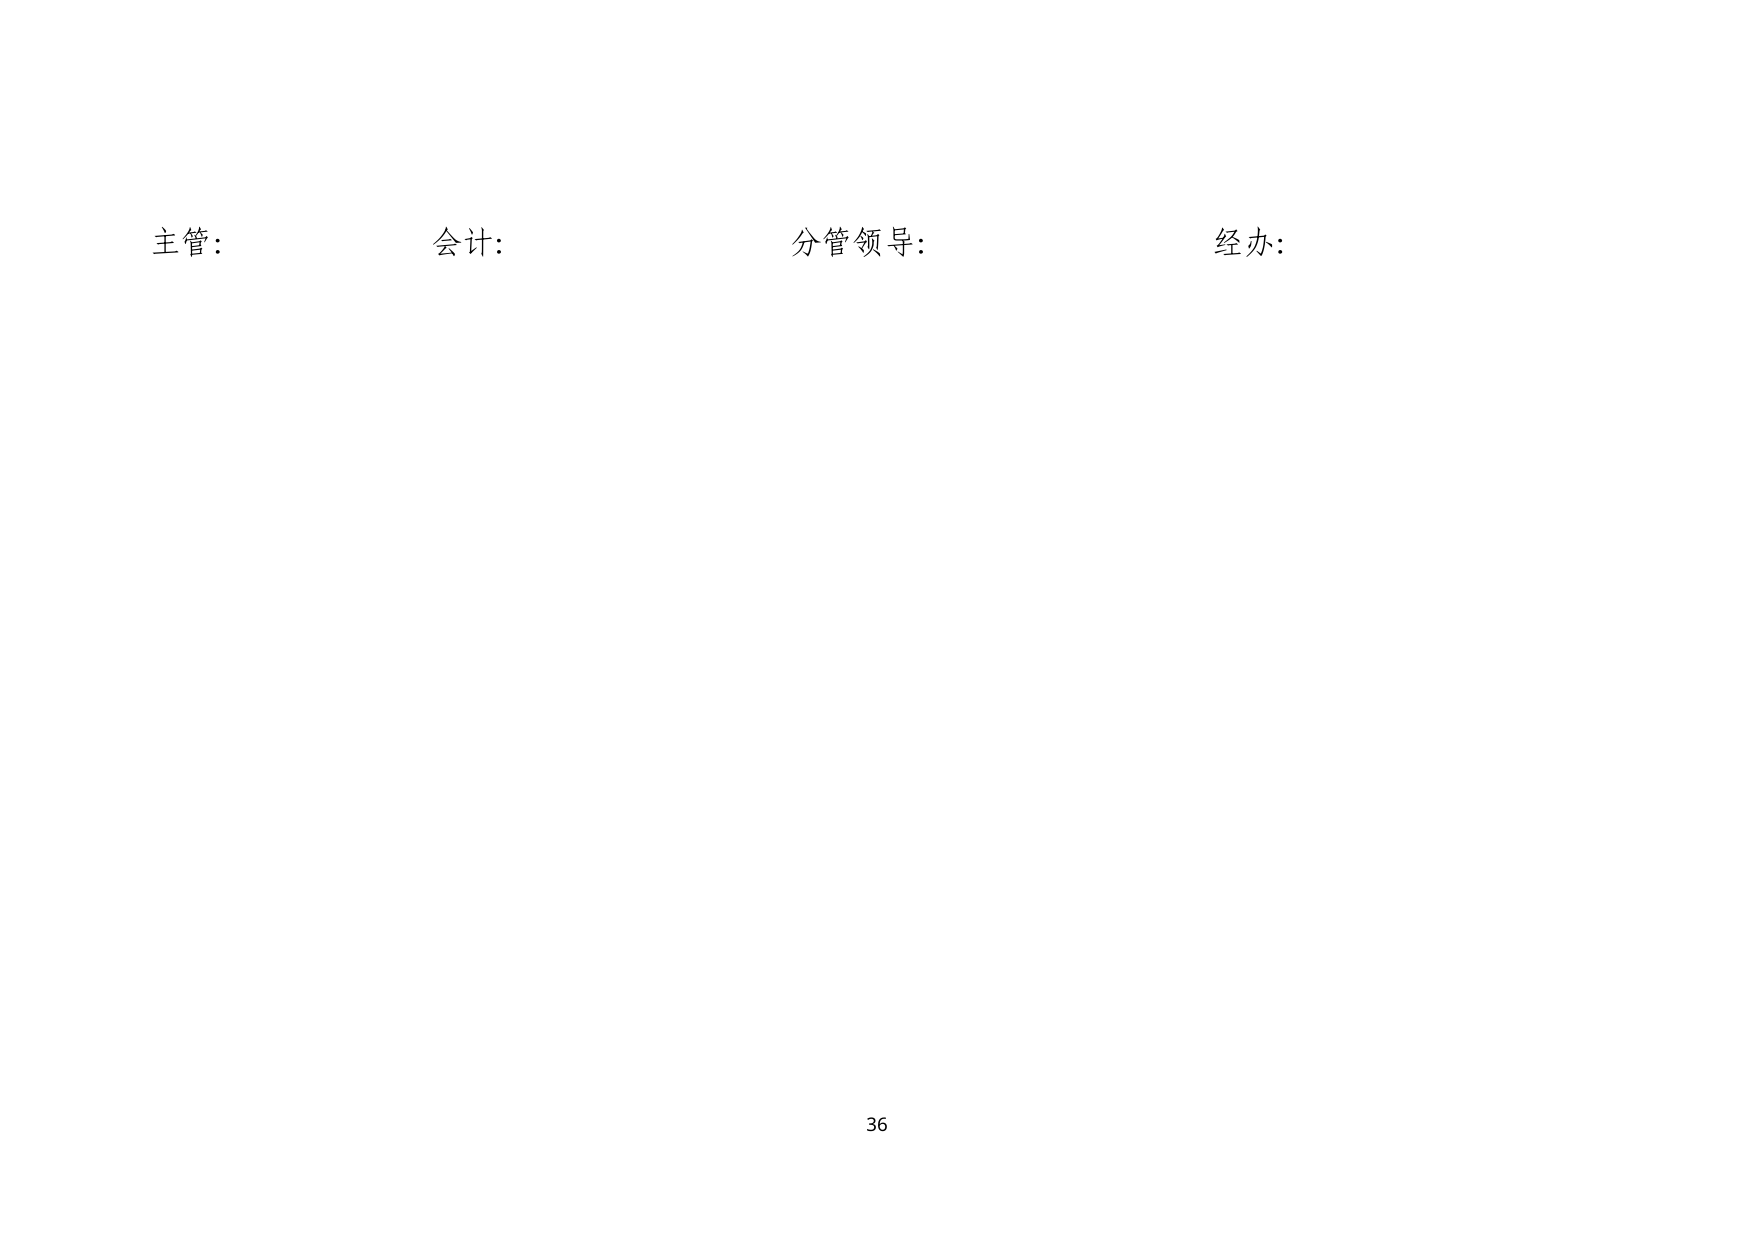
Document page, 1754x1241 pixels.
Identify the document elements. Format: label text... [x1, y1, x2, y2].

text 主管： 会计： 分管领导： 经办： [150, 205, 1604, 274]
